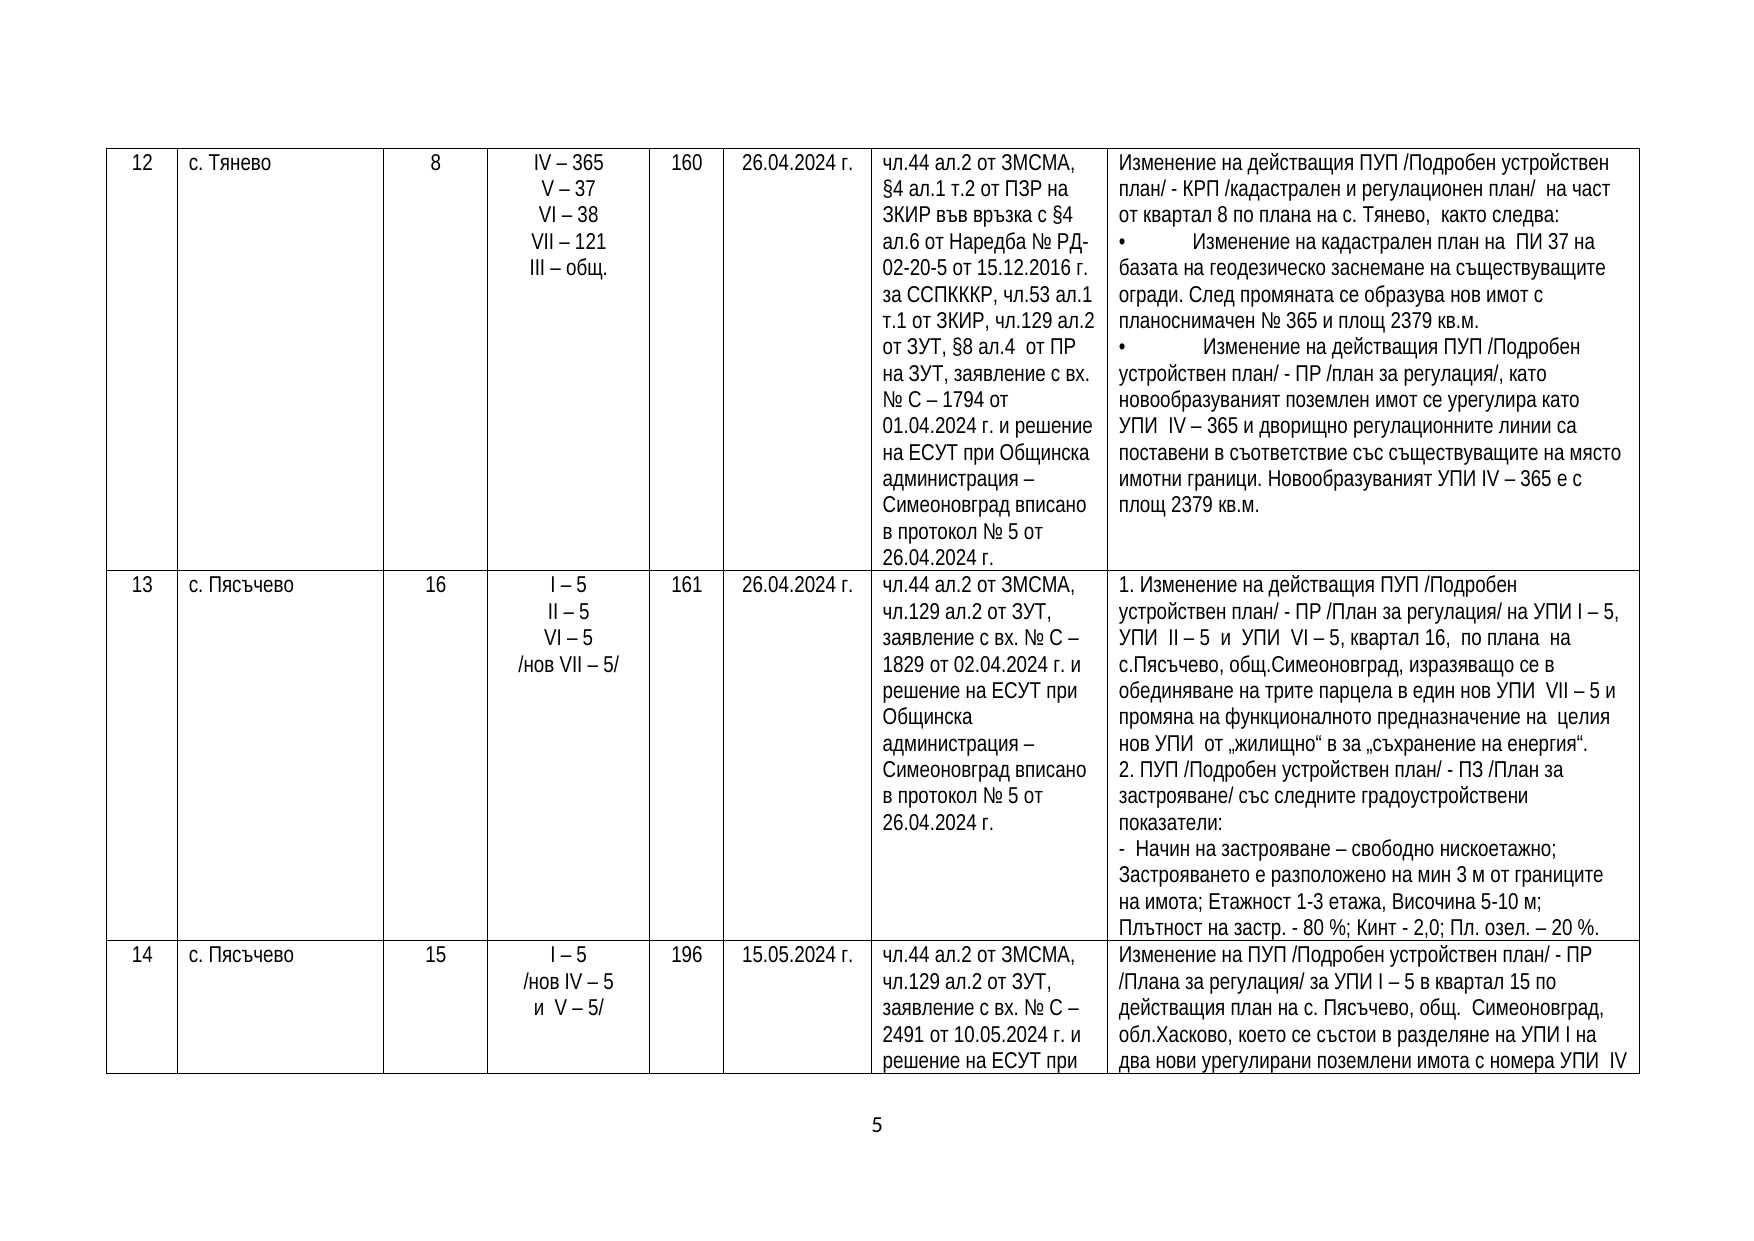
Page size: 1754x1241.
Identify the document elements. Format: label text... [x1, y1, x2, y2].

table_cell I – 5 II – 5 VI – 5 /нов VII – 5/ [488, 571, 649, 940]
table_cell 16 [384, 571, 487, 940]
table_cell с. Пясъчево [178, 941, 383, 1073]
table_cell 160 [650, 149, 723, 570]
table_cell 15 [384, 941, 487, 1073]
table_cell 26.04.2024 г. [724, 571, 871, 940]
table_cell чл.44 ал.2 от ЗМСМА, §4 ал.1 т.2 от ПЗР на ЗКИР във връзка с §4 ал.6 от Наредба № РД-02-20-5 от 15.12.2016 г. за ССПКККР, чл.53 ал.1 т.1 от ЗКИР, чл.129 ал.2 от ЗУТ, §8 ал.4 от ПР на ЗУТ, заявление с вх. № С – 1794 от 01.04.2024 г. и решение на ЕСУТ при Общинска администрация – Симеоновград вписано в протокол № 5 от 26.04.2024 г. [872, 149, 1107, 570]
table_cell с. Тянево [178, 149, 383, 570]
table_cell 196 [650, 941, 723, 1073]
table_cell чл.44 ал.2 от ЗМСМА, чл.129 ал.2 от ЗУТ, заявление с вх. № С – 1829 от 02.04.2024 г. и решение на ЕСУТ при Общинска администрация – Симеоновград вписано в протокол № 5 от 26.04.2024 г. [872, 571, 1107, 940]
table_cell 13 [107, 571, 177, 940]
table_cell 8 [384, 149, 487, 570]
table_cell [488, 941, 649, 1073]
table_cell 15.05.2024 г. [724, 941, 871, 1073]
table_cell Изменение на действащия ПУП /Подробен устройствен план/ - КРП /кадастрален и регулационен план/ на част от квартал 8 по плана на с. Тянево, както следва: • Изменение на кадастрален план на ПИ 37 на базата на геодезическо заснемане на съществуващите огради. След промяната се образува нов имот с планоснимачен № 365 и площ 2379 кв.м. • Изменение на действащия ПУП /Подробен устройствен план/ - ПР /план за регулация/, като новообразуваният поземлен имот се урегулира като УПИ IV – 365 и дворищно регулационните линии са поставени в съответствие със съществуващите на място имотни граници. Новообразуваният УПИ IV – 365 е с площ 2379 кв.м. [1108, 149, 1639, 570]
table_cell IV – 365 V – 37 VI – 38 VII – 121 III – общ. [488, 149, 649, 570]
table_cell 161 [650, 571, 723, 940]
table_cell 26.04.2024 г. [724, 149, 871, 570]
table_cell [1108, 941, 1639, 1073]
table_cell 12 [107, 149, 177, 570]
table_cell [872, 941, 1107, 1073]
table_cell 14 [107, 941, 177, 1073]
table_cell 1. Изменение на действащия ПУП /Подробен устройствен план/ - ПР /План за регулация/ на УПИ I – 5, УПИ II – 5 и УПИ VI – 5, квартал 16, по плана на с.Пясъчево, общ.Симеоновград, изразяващо се в обединяване на трите парцела в един нов УПИ VII – 5 и промяна на функционалното предназначение на целия нов УПИ от „жилищно“ в за „съхранение на енергия“. 2. ПУП /Подробен устройствен план/ - ПЗ /План за застрояване/ със следните градоустройствени показатели: - Начин на застрояване – свободно нискоетажно; Застрояването е разположено на мин 3 м от границите на имота; Етажност 1-3 етажа, Височина 5-10 м; Плътност на застр. - 80 %; Кинт - 2,0; Пл. озел. – 20 %. [1108, 571, 1639, 940]
table_cell с. Пясъчево [178, 571, 383, 940]
